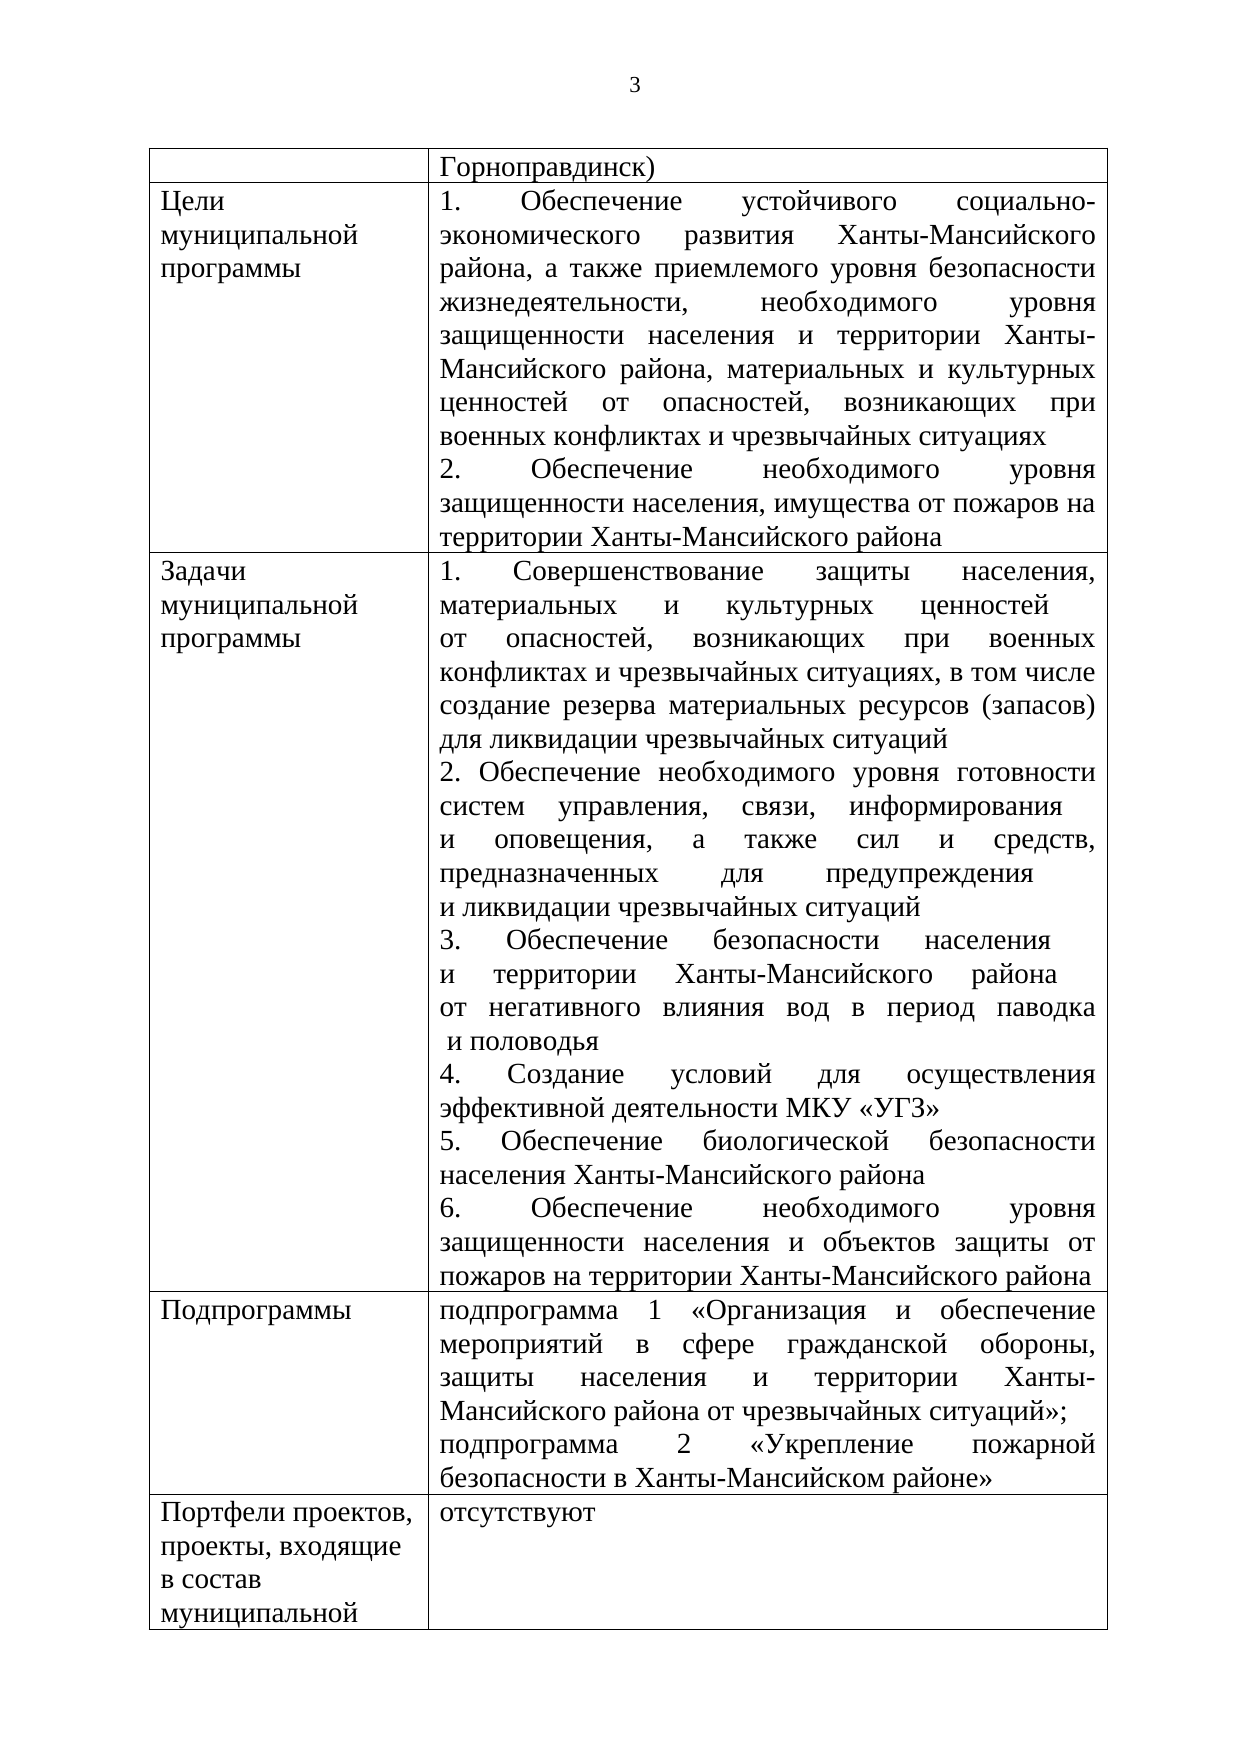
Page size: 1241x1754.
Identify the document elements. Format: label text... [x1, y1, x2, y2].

table_cell Задачи муниципальной программы [150, 553, 428, 1291]
table_cell 1. Обеспечение устойчивого социально-экономического развития Ханты-Мансийского района, а также приемлемого уровня безопасности жизнедеятельности, необходимого уровня защищенности населения и территории Ханты-Мансийского района, материальных и культурных ценностей от опасностей, возникающих при военных конфликтах и чрезвычайных ситуациях 2. Обеспечение необходимого уровня защищенности населения, имущества от пожаров на территории Ханты-Мансийского района [429, 183, 1107, 552]
table_cell 1. Совершенствование защиты населения, материальных и культурных ценностей от опасностей, возникающих при военных конфликтах и чрезвычайных ситуациях, в том числе создание резерва материальных ресурсов (запасов) для ликвидации чрезвычайных ситуаций 2. Обеспечение необходимого уровня готовности систем управления, связи, информирования и оповещения, а также сил и средств, предназначенных для предупреждения и ликвидации чрезвычайных ситуаций 3. Обеспечение безопасности населения и территории Ханты-Мансийского района от негативного влияния вод в период паводка и половодья 4. Создание условий для осуществления эффективной деятельности МКУ «УГЗ» 5. Обеспечение биологической безопасности населения Ханты-Мансийского района 6. Обеспечение необходимого уровня защищенности населения и объектов защиты от пожаров на территории Ханты-Мансийского района [429, 553, 1107, 1291]
table_cell подпрограмма 1 «Организация и обеспечение мероприятий в сфере гражданской обороны, защиты населения и территории Ханты-Мансийского района от чрезвычайных ситуаций»; подпрограмма 2 «Укрепление пожарной безопасности в Ханты-Мансийском районе» [429, 1292, 1107, 1493]
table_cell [429, 149, 1107, 182]
table_cell Подпрограммы [150, 1292, 428, 1493]
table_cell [150, 149, 428, 182]
table_cell Цели муниципальной программы [150, 183, 428, 552]
table_cell отсутствуют [429, 1495, 1107, 1629]
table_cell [150, 1495, 428, 1629]
